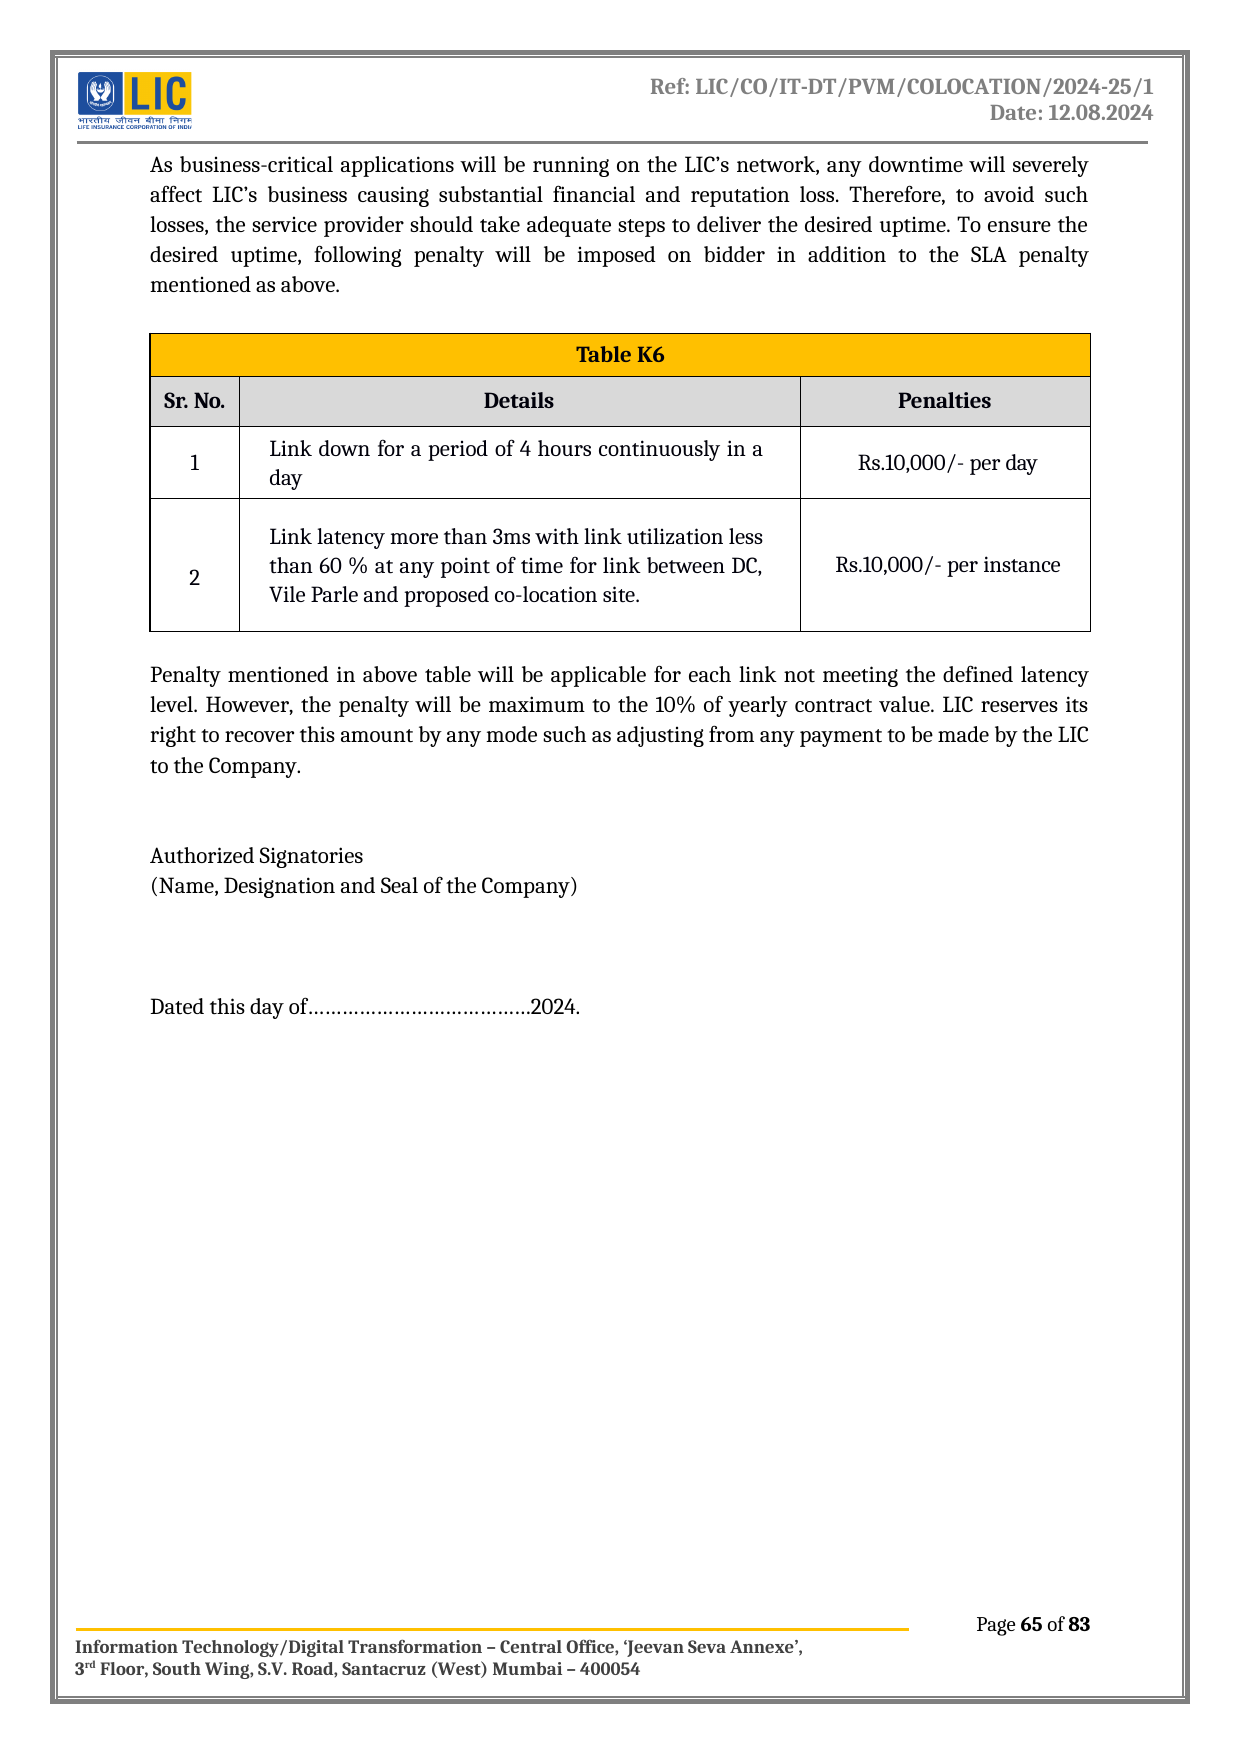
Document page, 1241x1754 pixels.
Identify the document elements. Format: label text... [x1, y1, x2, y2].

table_cell Details [240, 377, 800, 426]
table_cell Sr. No. [151, 377, 239, 426]
text As business-critical applications will be running on the LIC’s network, any downtime will severely affect LIC’s business causing substantial financial and reputation loss. Therefore, to avoid such losses, the service provider should take adequate steps to deliver the desired uptime. To ensure the desired uptime, following penalty will be imposed on bidder in addition to the SLA penalty mentioned as above. [150, 151, 1090, 299]
table_cell 2 [151, 499, 239, 631]
table_cell 1 [151, 427, 239, 498]
table_cell Rs.10,000/- per day [801, 427, 1090, 498]
picture [75, 69, 192, 129]
text Authorized Signatories [150, 843, 1090, 869]
table_header Table K6 [151, 334, 1090, 376]
text (Name, Designation and Seal of the Company) [150, 873, 1090, 900]
text Penalty mentioned in above table will be applicable for each link not meeting the defined latency level. However, the penalty will be maximum to the 10% of yearly contract value. LIC reserves its right to recover this amount by any mode such as adjusting from any payment to be made by the LIC to the Company. [150, 662, 1090, 779]
table_cell Penalties [801, 377, 1090, 426]
table_cell Rs.10,000/- per instance [801, 499, 1090, 631]
text Dated this day of…………………………………2024. [150, 994, 1090, 1021]
table_cell Link down for a period of 4 hours continuously in a day [240, 427, 800, 498]
table_cell Link latency more than 3ms with link utilization less than 60 % at any point of time for link between DC, Vile Parle and proposed co-location site. [240, 499, 800, 631]
